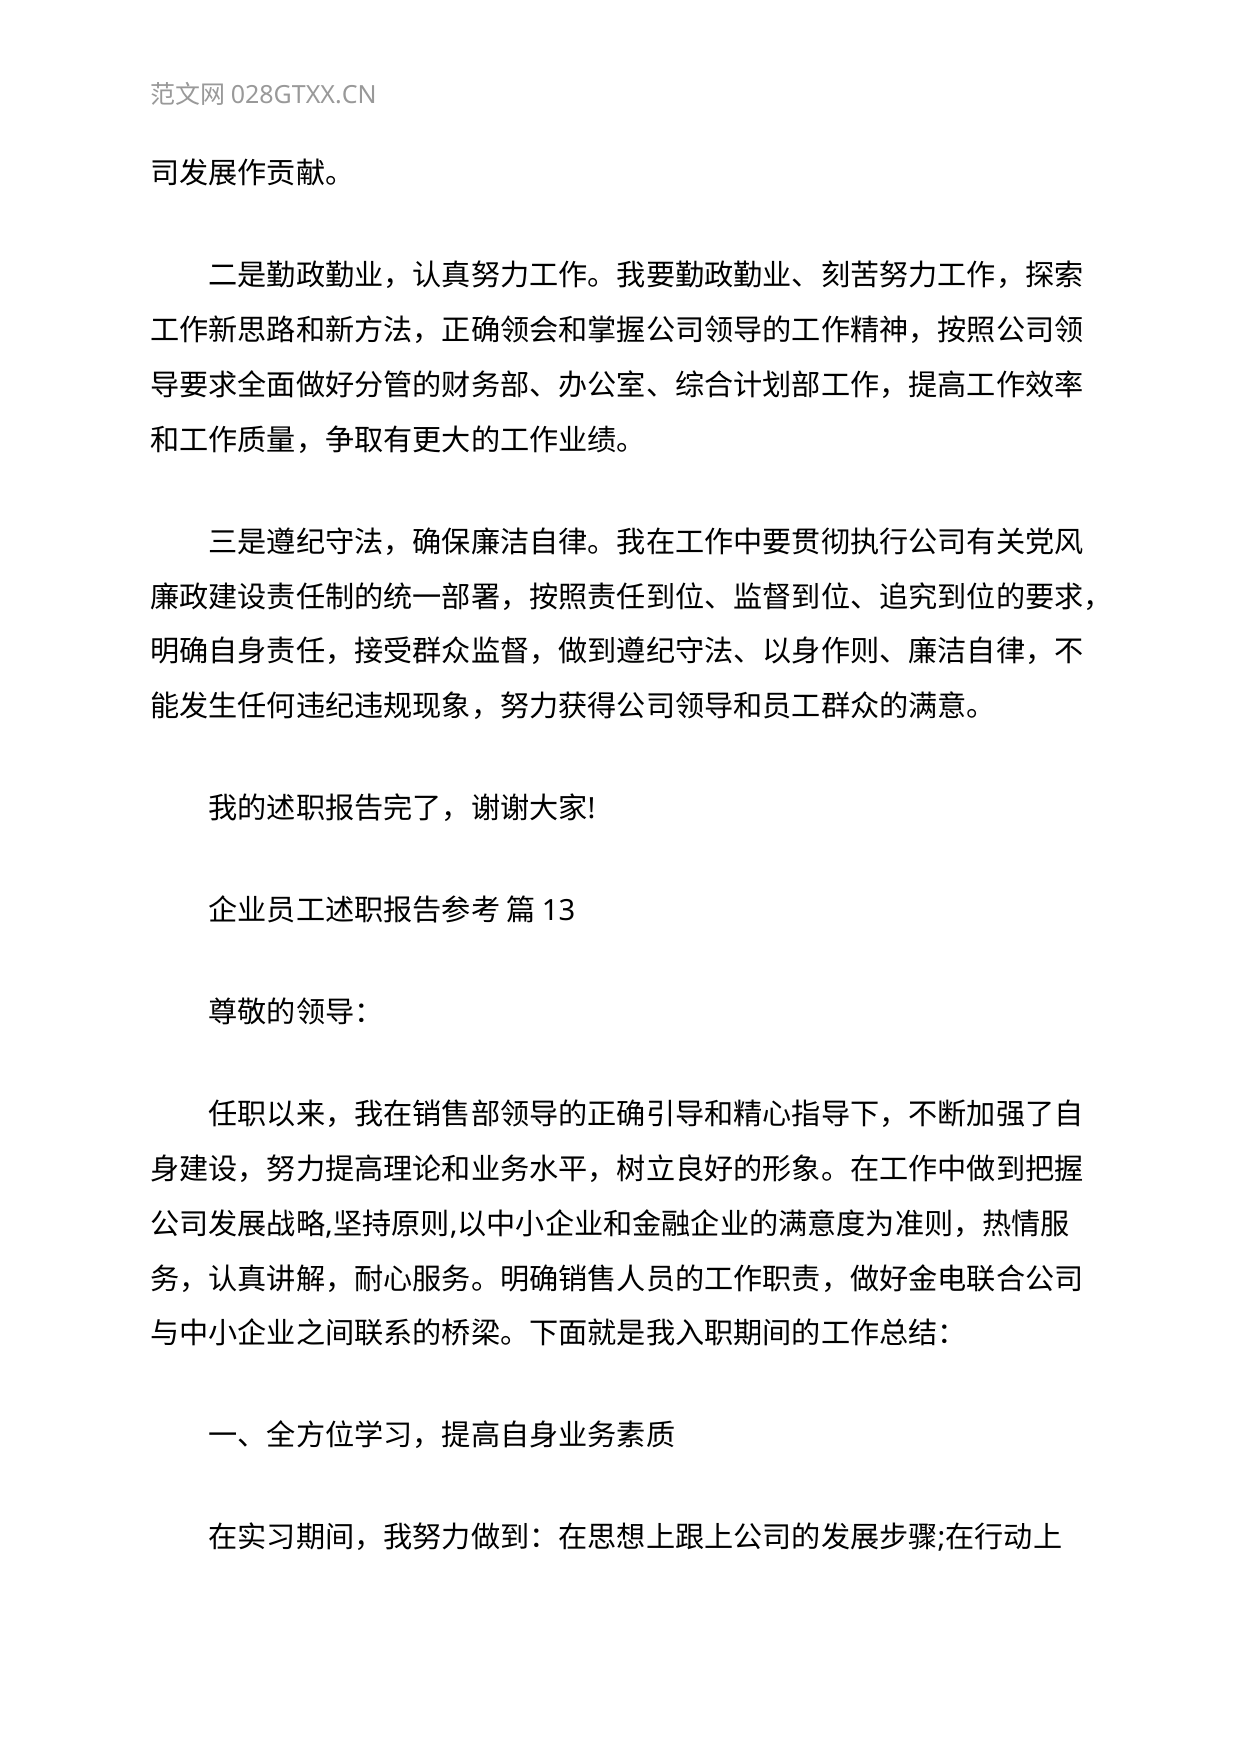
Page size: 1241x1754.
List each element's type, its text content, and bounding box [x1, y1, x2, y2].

text 企业员工述职报告参考 篇13 [150, 887, 1090, 929]
text 尊敬的领导： [150, 989, 1090, 1031]
text 我的述职报告完了，谢谢大家! [150, 785, 1090, 827]
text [150, 150, 1090, 192]
text 二是勤政勤业，认真努力工作。我要勤政勤业、刻苦努力工作，探索工作新思路和新方法，正确领会和掌握公司领导的工作精神，按照公司领导要求全面做好分管的财务部、办公室、综合计划部工作，提高工作效率和工作质量，争取有更大的工作业绩。 [150, 252, 1090, 459]
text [150, 1514, 1090, 1556]
text 一、全方位学习，提高自身业务素质 [150, 1412, 1090, 1454]
text 任职以来，我在销售部领导的正确引导和精心指导下，不断加强了自身建设，努力提高理论和业务水平，树立良好的形象。在工作中做到把握公司发展战略,坚持原则,以中小企业和金融企业的满意度为准则，热情服务，认真讲解，耐心服务。明确销售人员的工作职责，做好金电联合公司与中小企业之间联系的桥梁。下面就是我入职期间的工作总结： [150, 1090, 1090, 1352]
text 三是遵纪守法，确保廉洁自律。我在工作中要贯彻执行公司有关党风廉政建设责任制的统一部署，按照责任到位、监督到位、追究到位的要求，明确自身责任，接受群众监督，做到遵纪守法、以身作则、廉洁自律，不能发生任何违纪违规现象，努力获得公司领导和员工群众的满意。 [150, 518, 1090, 725]
